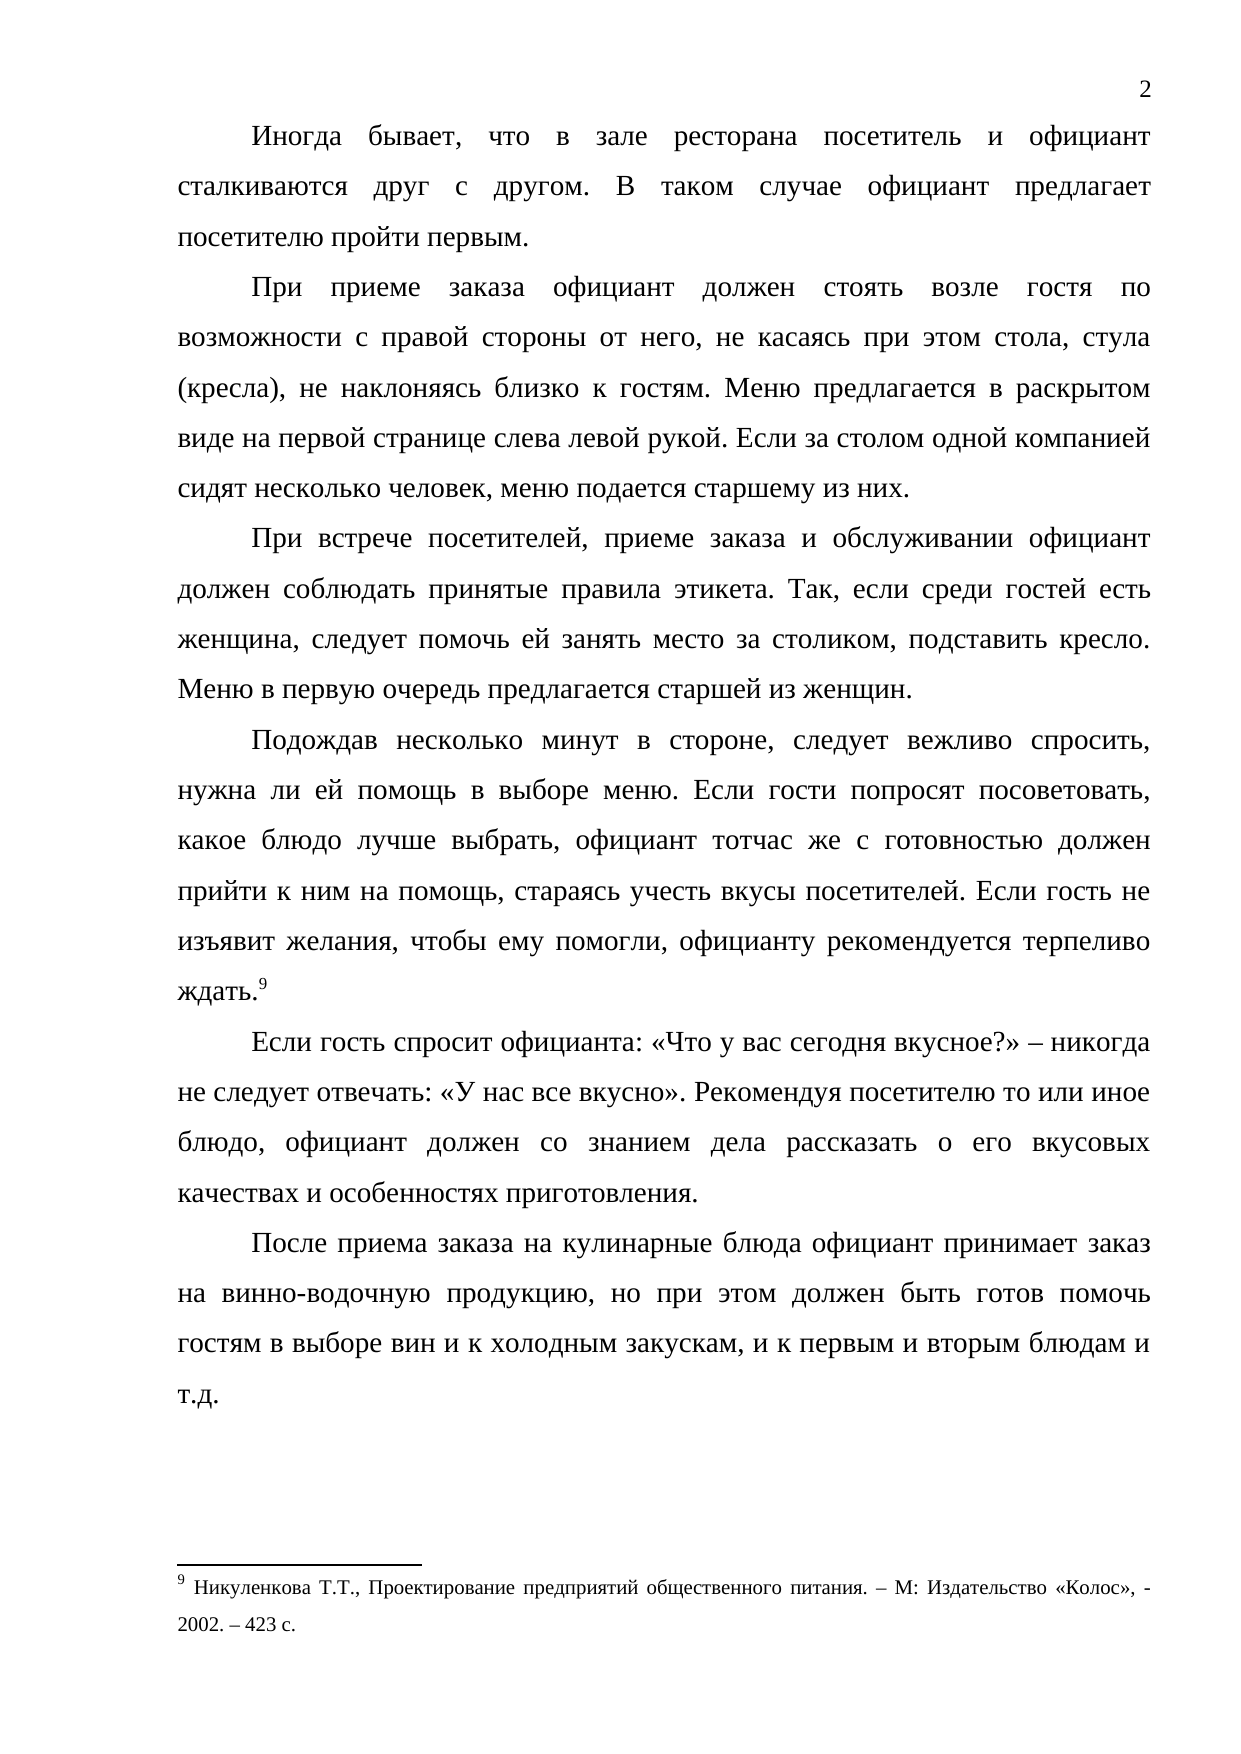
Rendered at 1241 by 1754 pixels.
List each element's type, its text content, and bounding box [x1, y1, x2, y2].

text При встрече посетителей, приеме заказа и обслуживании официант должен соблюдать принятые правила этикета. Так, если среди гостей есть женщина, следует помочь ей занять место за столиком, подставить кресло. Меню в первую очередь предлагается старшей из женщин. [177, 521, 1152, 705]
text При приеме заказа официант должен стоять возле гостя по возможности с правой стороны от него, не касаясь при этом стола, стула (кресла), не наклоняясь близко к гостям. Меню предлагается в раскрытом виде на первой странице слева левой рукой. Если за столом одной компанией сидят несколько человек, меню подается старшему из них. [177, 269, 1152, 504]
text Подождав несколько минут в стороне, следует вежливо спросить, нужна ли ей помощь в выборе меню. Если гости попросят посоветовать, какое блюдо лучше выбрать, официант тотчас же с готовностью должен прийти к ним на помощь, стараясь учесть вкусы посетителей. Если гость не изъявит желания, чтобы ему помогли, официанту рекомендуется терпеливо ждать. [177, 722, 1152, 1007]
text После приема заказа на кулинарные блюда официант принимает заказ на винно-водочную продукцию, но при этом должен быть готов помочь гостям в выборе вин и к холодным закускам, и к первым и вторым блюдам и т.д. [177, 1225, 1152, 1409]
text Если гость спросит официанта: «Что у вас сегодня вкусное?» – никогда не следует отвечать: «У нас все вкусно». Рекомендуя посетителю то или иное блюдо, официант должен со знанием дела рассказать о его вкусовых качествах и особенностях приготовления. [177, 1024, 1152, 1208]
text Иногда бывает, что в зале ресторана посетитель и официант сталкиваются друг с другом. В таком случае официант предлагает посетителю пройти первым. [177, 118, 1152, 252]
